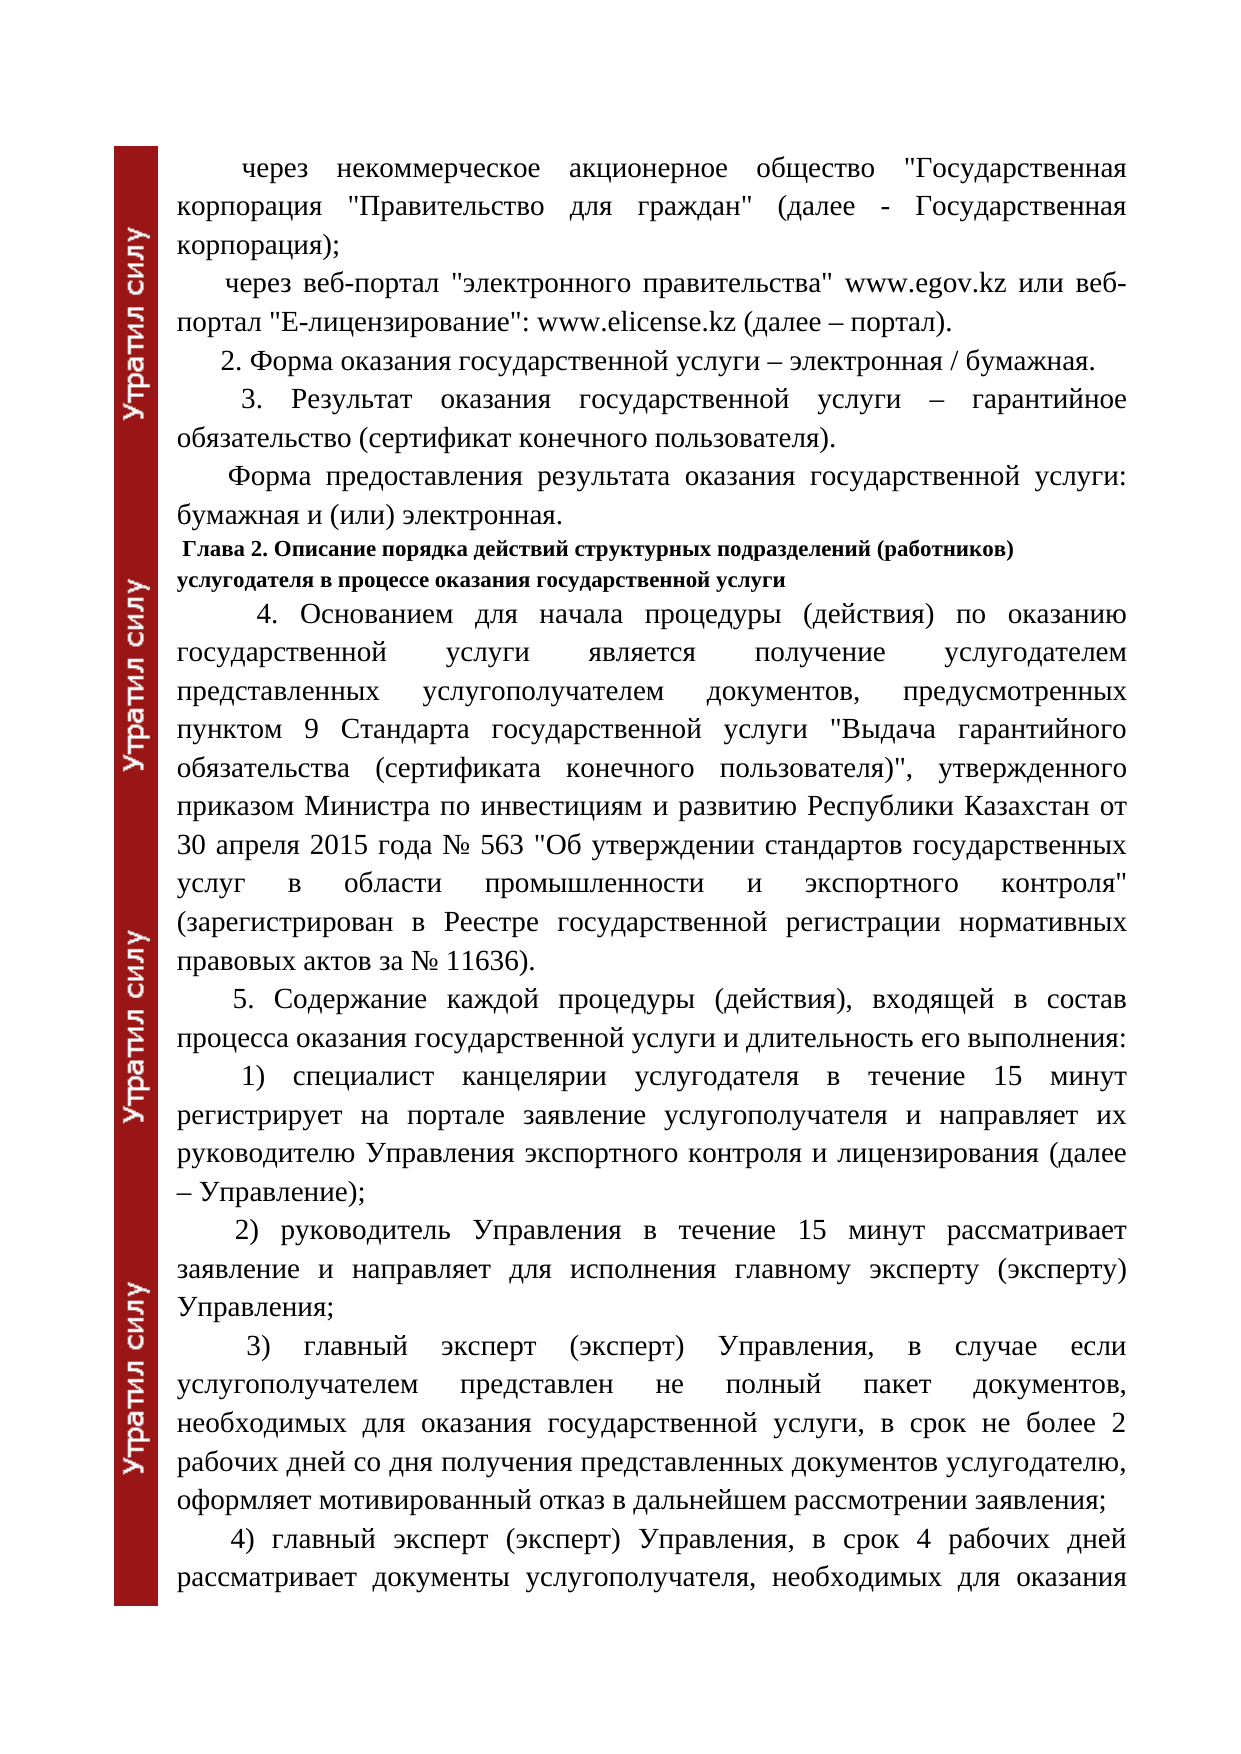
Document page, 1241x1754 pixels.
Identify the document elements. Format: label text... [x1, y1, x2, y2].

text 3) главный эксперт (эксперт) Управления, в случае если услугополучателем представлен не полный пакет документов, необходимых для оказания государственной услуги, в срок не более 2 рабочих дней со дня получения представленных документов услугодателю, оформляет мотивированный отказ в дальнейшем рассмотрении заявления; [112, 1328, 1128, 1516]
picture [114, 1207, 158, 1212]
picture [114, 1053, 158, 1058]
picture [114, 1516, 158, 1521]
picture [114, 592, 158, 596]
text 5. Содержание каждой процедуры (действия), входящей в состав процесса оказания государственной услуги и длительность его выполнения: [112, 981, 1128, 1053]
picture [114, 453, 158, 458]
text через веб-портал "электронного правительства" www.egov.kz или веб-портал "Е-лицензирование": www.elicense.kz (далее – портал). [112, 266, 1128, 338]
picture [114, 376, 158, 381]
text через некоммерческое акционерное общество "Государственная корпорация "Правительство для граждан" (далее - Государственная корпорация); [112, 150, 1128, 261]
text 2) руководитель Управления в течение 15 минут рассматривает заявление и направляет для исполнения главному эксперту (эксперту) Управления; [112, 1212, 1128, 1323]
picture [114, 530, 158, 535]
picture [114, 261, 158, 266]
text 4. Основанием для начала процедуры (действия) по оказанию государственной услуги является получение услугодателем представленных услугополучателем документов, предусмотренных пунктом 9 Стандарта государственной услуги "Выдача гарантийного обязательства (сертификата конечного пользователя)", утвержденного приказом Министра по инвестициям и развитию Республики Казахстан от 30 апреля 2015 года № 563 "Об утверждении стандартов государственных услуг в области промышленности и экспортного контроля" (зарегистрирован в Реестре государственной регистрации нормативных правовых актов за № 11636). [112, 596, 1128, 976]
text 2. Форма оказания государственной услуги – электронная / бумажная. [112, 343, 1128, 376]
picture [114, 1323, 158, 1328]
text 1) специалист канцелярии услугодателя в течение 15 минут регистрирует на портале заявление услугополучателя и направляет их руководителю Управления экспортного контроля и лицензирования (далее – Управление); [112, 1058, 1128, 1207]
text 3. Результат оказания государственной услуги – гарантийное обязательство (сертификат конечного пользователя). [112, 381, 1128, 453]
picture [114, 976, 158, 981]
picture [114, 146, 158, 150]
text Форма предоставления результата оказания государственной услуги: бумажная и (или) электронная. [112, 458, 1128, 530]
picture [114, 1593, 158, 1606]
text Глава 2. Описание порядка действий структурных подразделений (работников) услугодателя в процессе оказания государственной услуги [112, 535, 1128, 592]
picture [114, 338, 158, 343]
